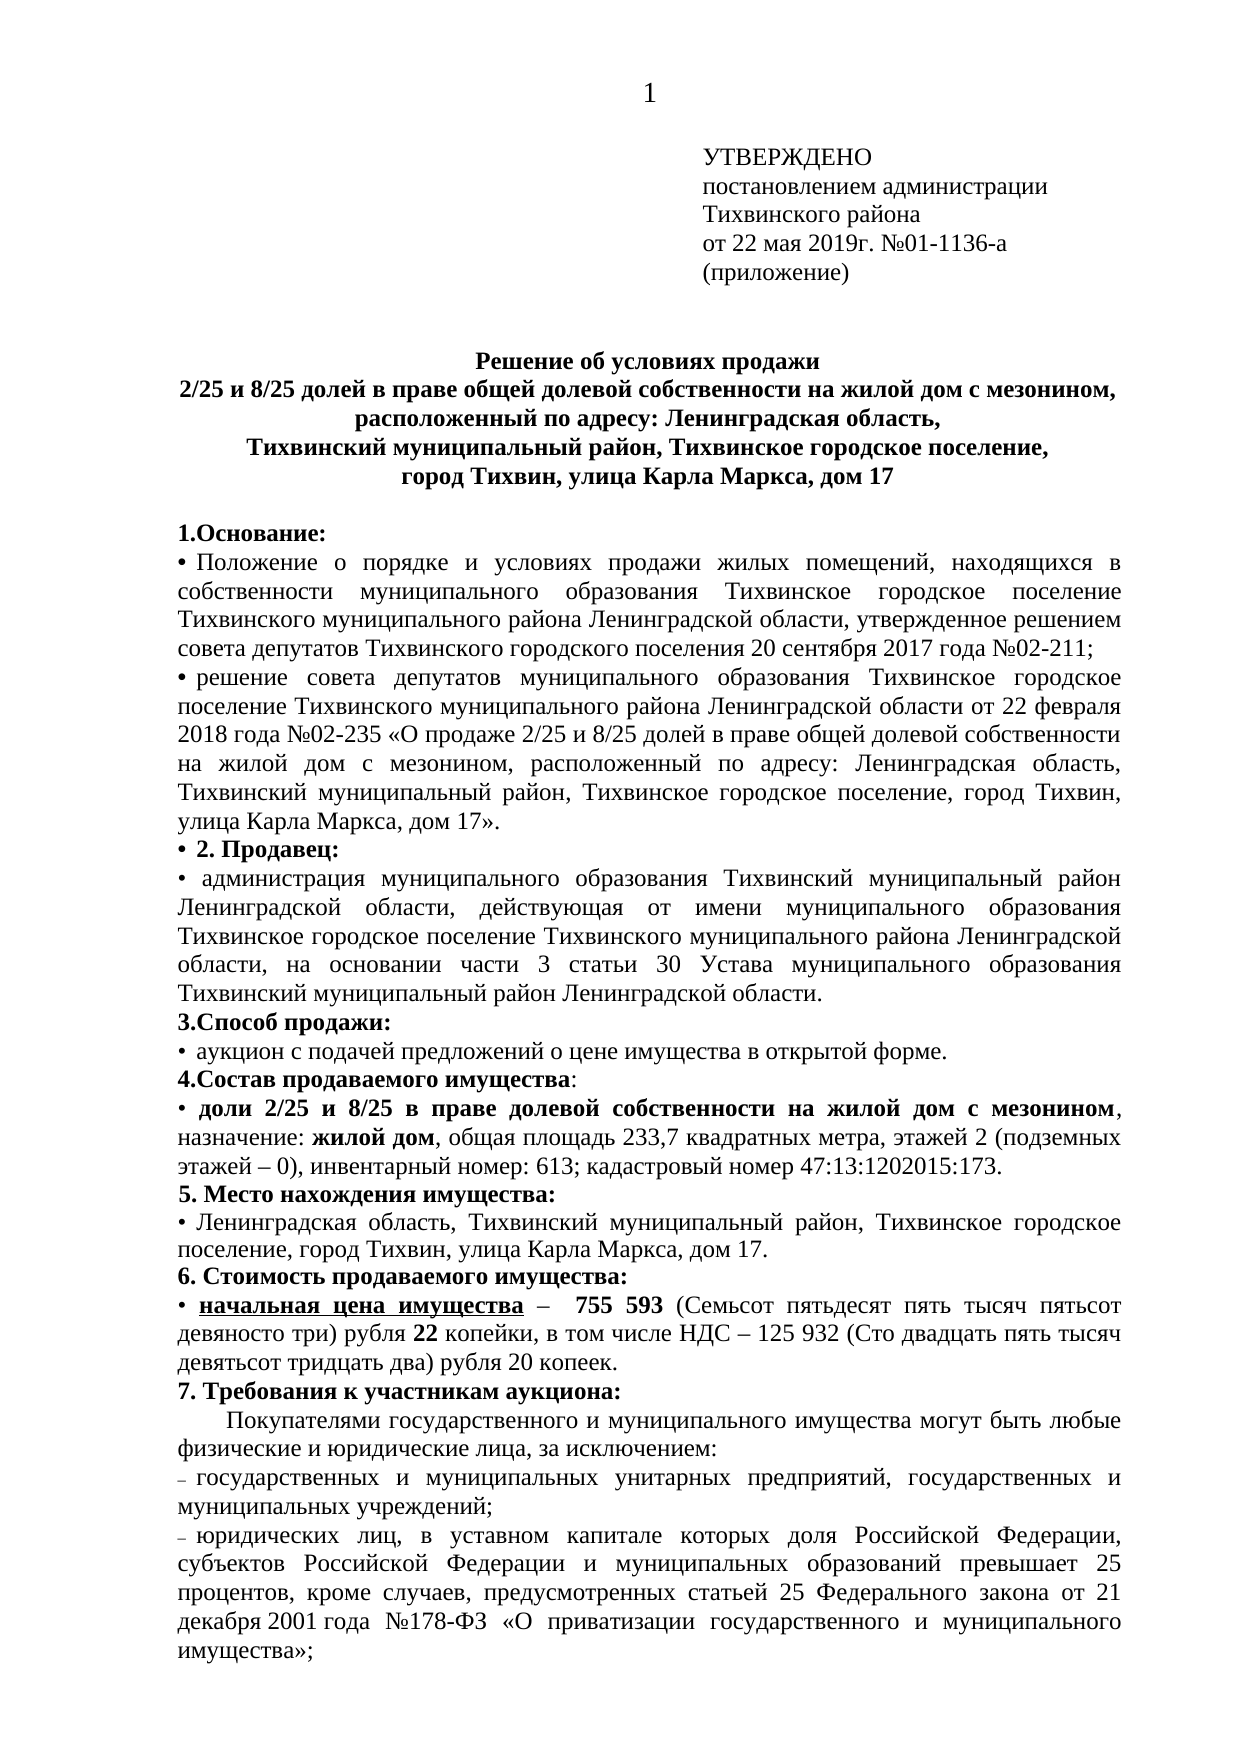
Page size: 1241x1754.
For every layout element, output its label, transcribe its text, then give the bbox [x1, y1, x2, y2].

text от 22 мая 2019г. №01-1136-а [702, 228, 1122, 257]
text Тихвинский муниципальный район, Тихвинское городское поселение, [177, 432, 1118, 461]
text • администрация муниципального образования Тихвинский муниципальный район Ленинградской области, действующая от имени муниципального образования Тихвинское городское поселение Тихвинского муниципального района Ленинградской области, на основании части 3 статьи 30 Устава муниципального образования Тихвинский муниципальный район Ленинградской области. [177, 863, 1122, 1007]
list юридических лиц, в уставном капитале которых доля Российской Федерации, субъектов Российской Федерации и муниципальных образований превышает 25 процентов, кроме случаев, предусмотренных статьей 25 Федерального закона от 21 декабря 2001 года №178-ФЗ «О приватизации государственного и муниципального имущества»; [177, 1520, 1122, 1663]
text 6. Стоимость продаваемого имущества: [177, 1263, 1122, 1290]
text расположенный по адресу: Ленинградская область, [177, 403, 1118, 432]
text 2/25 и 8/25 долей в праве общей долевой собственности на жилой дом с мезонином, [177, 374, 1118, 403]
text постановлением администрации [702, 171, 1122, 199]
list Положение о порядке и условиях продажи жилых помещений, находящихся в собственности муниципального образования Тихвинское городское поселение Тихвинского муниципального района Ленинградской области, утвержденное решением совета депутатов Тихвинского городского поселения 20 сентября 2017 года №02-211; [177, 547, 1122, 662]
list 2. Продавец: [177, 834, 1122, 863]
text город Тихвин, улица Карла Маркса, дом 17 [177, 461, 1118, 489]
text • начальная цена имущества – 755 593 (Семьсот пятьдесят пять тысяч пятьсот девяносто три) рубля 22 копейки, в том числе НДС – 125 932 (Сто двадцать пять тысяч девятьсот тридцать два) рубля 20 копеек. [177, 1290, 1122, 1376]
text • аукцион с подачей предложений о цене имущества в открытой форме. [177, 1036, 1118, 1064]
list решение совета депутатов муниципального образования Тихвинское городское поселение Тихвинского муниципального района Ленинградской области от 22 февраля 2018 года №02-235 «О продаже 2/25 и 8/25 долей в праве общей долевой собственности на жилой дом с мезонином, расположенный по адресу: Ленинградская область, Тихвинский муниципальный район, Тихвинское городское поселение, город Тихвин, улица Карла Маркса, дом 17». [177, 662, 1122, 834]
text УТВЕРЖДЕНО [702, 142, 1122, 171]
text 1.Основание: [177, 518, 1122, 547]
text 3.Способ продажи: [177, 1007, 1122, 1036]
text 7. Требования к участникам аукциона: [177, 1376, 1122, 1405]
text • Ленинградская область, Тихвинский муниципальный район, Тихвинское городское поселение, город Тихвин, улица Карла Маркса, дом 17. [177, 1209, 1122, 1263]
text 4.Состав продаваемого имущества: [177, 1064, 1122, 1093]
list государственных и муниципальных унитарных предприятий, государственных и муниципальных учреждений; [177, 1462, 1122, 1520]
text Тихвинского района [702, 199, 1122, 228]
text Решение об условиях продажи [177, 346, 1118, 374]
text Покупателями государственного и муниципального имущества могут быть любые физические и юридические лица, за исключением: [177, 1405, 1122, 1462]
text (приложение) [702, 257, 1122, 286]
text 5. Место нахождения имущества: [178, 1179, 1122, 1208]
text • доли 2/25 и 8/25 в праве долевой собственности на жилой дом с мезонином, назначение: жилой дом, общая площадь 233,7 квадратных метра, этажей 2 (подземных этажей – 0), инвентарный номер: 613; кадастровый номер 47:13:1202015:173. [177, 1093, 1122, 1179]
